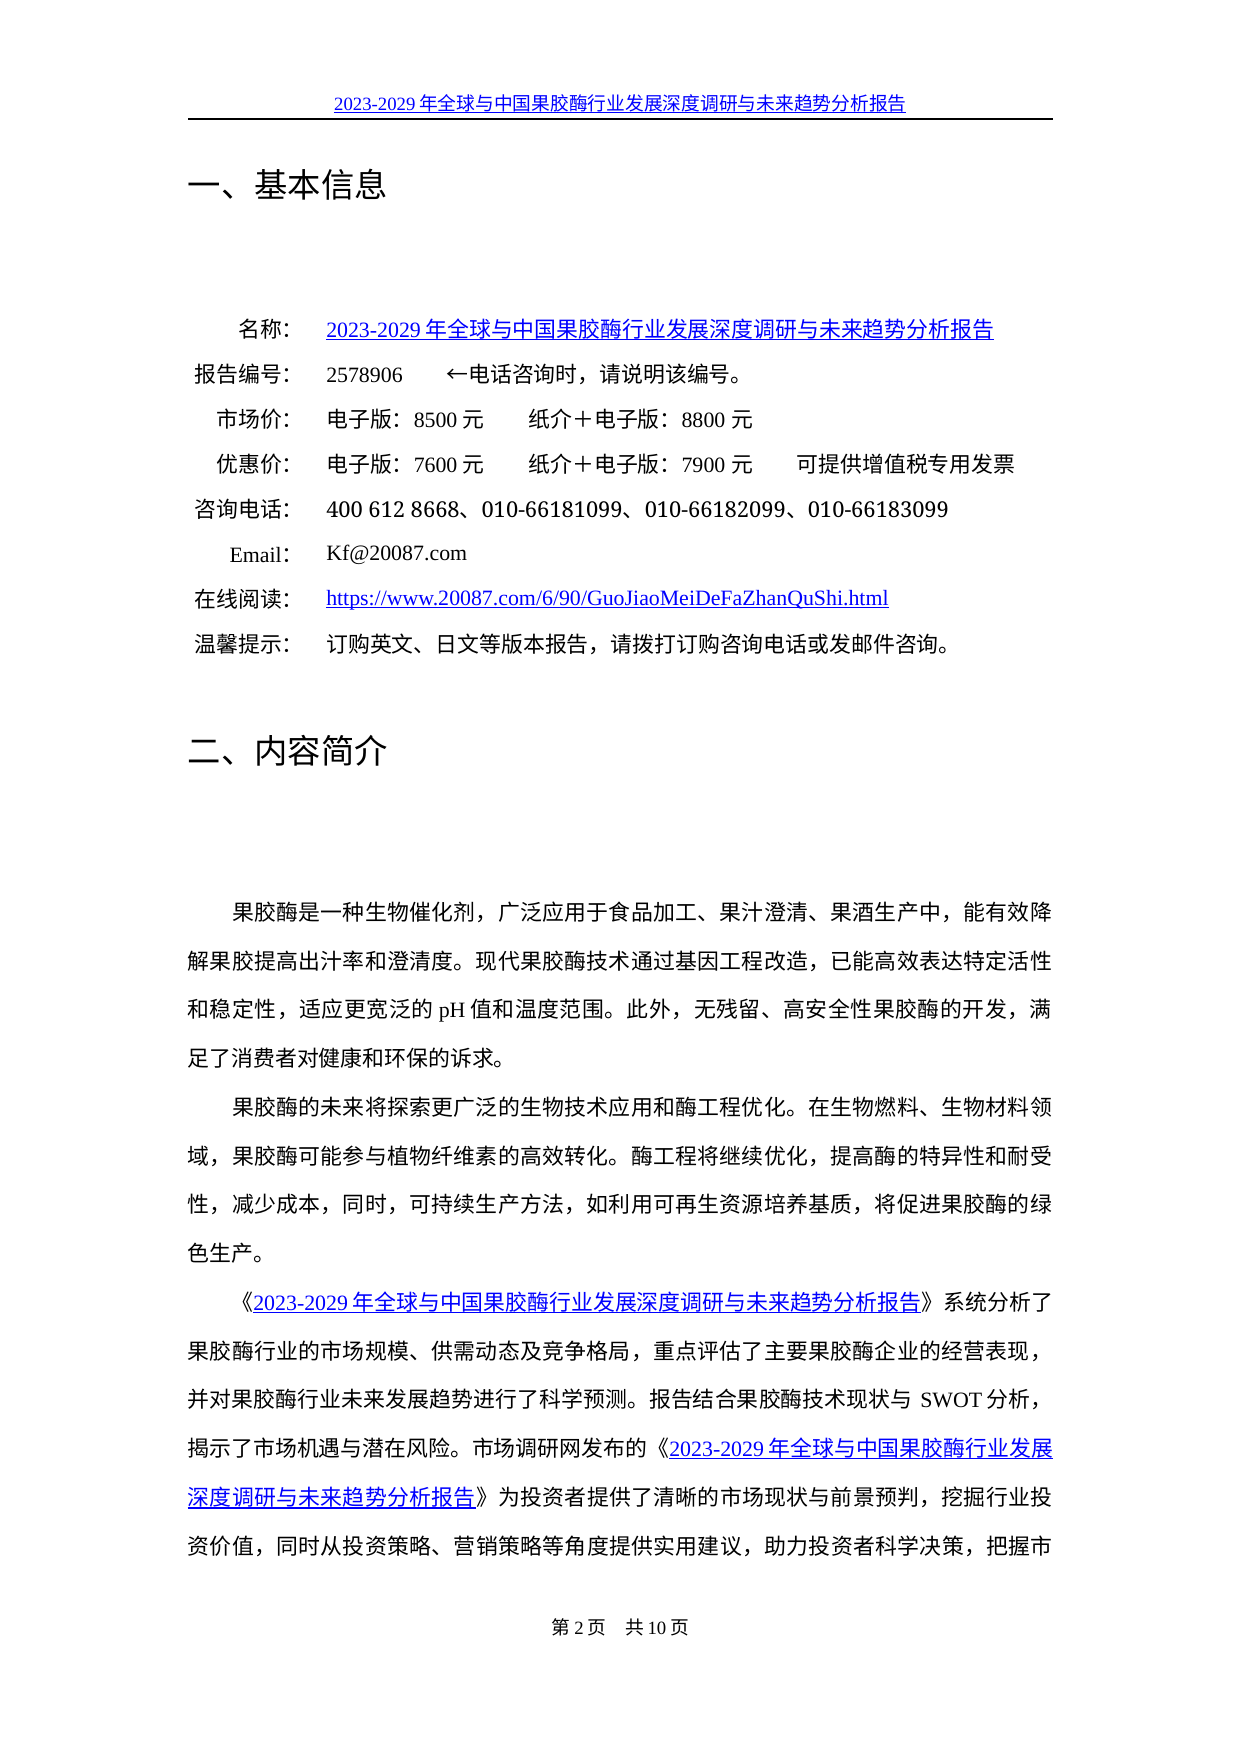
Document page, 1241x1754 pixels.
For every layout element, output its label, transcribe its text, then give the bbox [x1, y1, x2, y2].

table_cell Email： [167, 537, 315, 582]
title 一、基本信息 [187, 150, 1053, 215]
table_cell 电子版：7600 元 纸介＋电子版：7900 元 可提供增值税专用发票 [315, 447, 1073, 492]
title 二、内容简介 [187, 717, 1053, 782]
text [187, 894, 1053, 1561]
table_cell 400 612 8668、010-66181099、010-66182099、010-66183099 [315, 492, 1073, 537]
table_cell [315, 582, 1073, 627]
table_cell 优惠价： [167, 447, 315, 492]
table_cell 市场价： [167, 402, 315, 447]
table_header 名称： [167, 312, 315, 357]
table_cell 订购英文、日文等版本报告，请拨打订购咨询电话或发邮件咨询。 [315, 627, 1073, 672]
table_cell 在线阅读： [167, 582, 315, 627]
table_cell 温馨提示： [167, 627, 315, 672]
table_cell 电子版：8500 元 纸介＋电子版：8800 元 [315, 402, 1073, 447]
table_cell 2578906 ←电话咨询时，请说明该编号。 [315, 357, 1073, 402]
table_cell 报告编号： [167, 357, 315, 402]
table_cell 咨询电话： [167, 492, 315, 537]
table_header 2023-2029年全球与中国果胶酶行业发展深度调研与未来趋势分析报告 [315, 312, 1073, 357]
table_cell Kf@20087.com [315, 537, 1073, 582]
